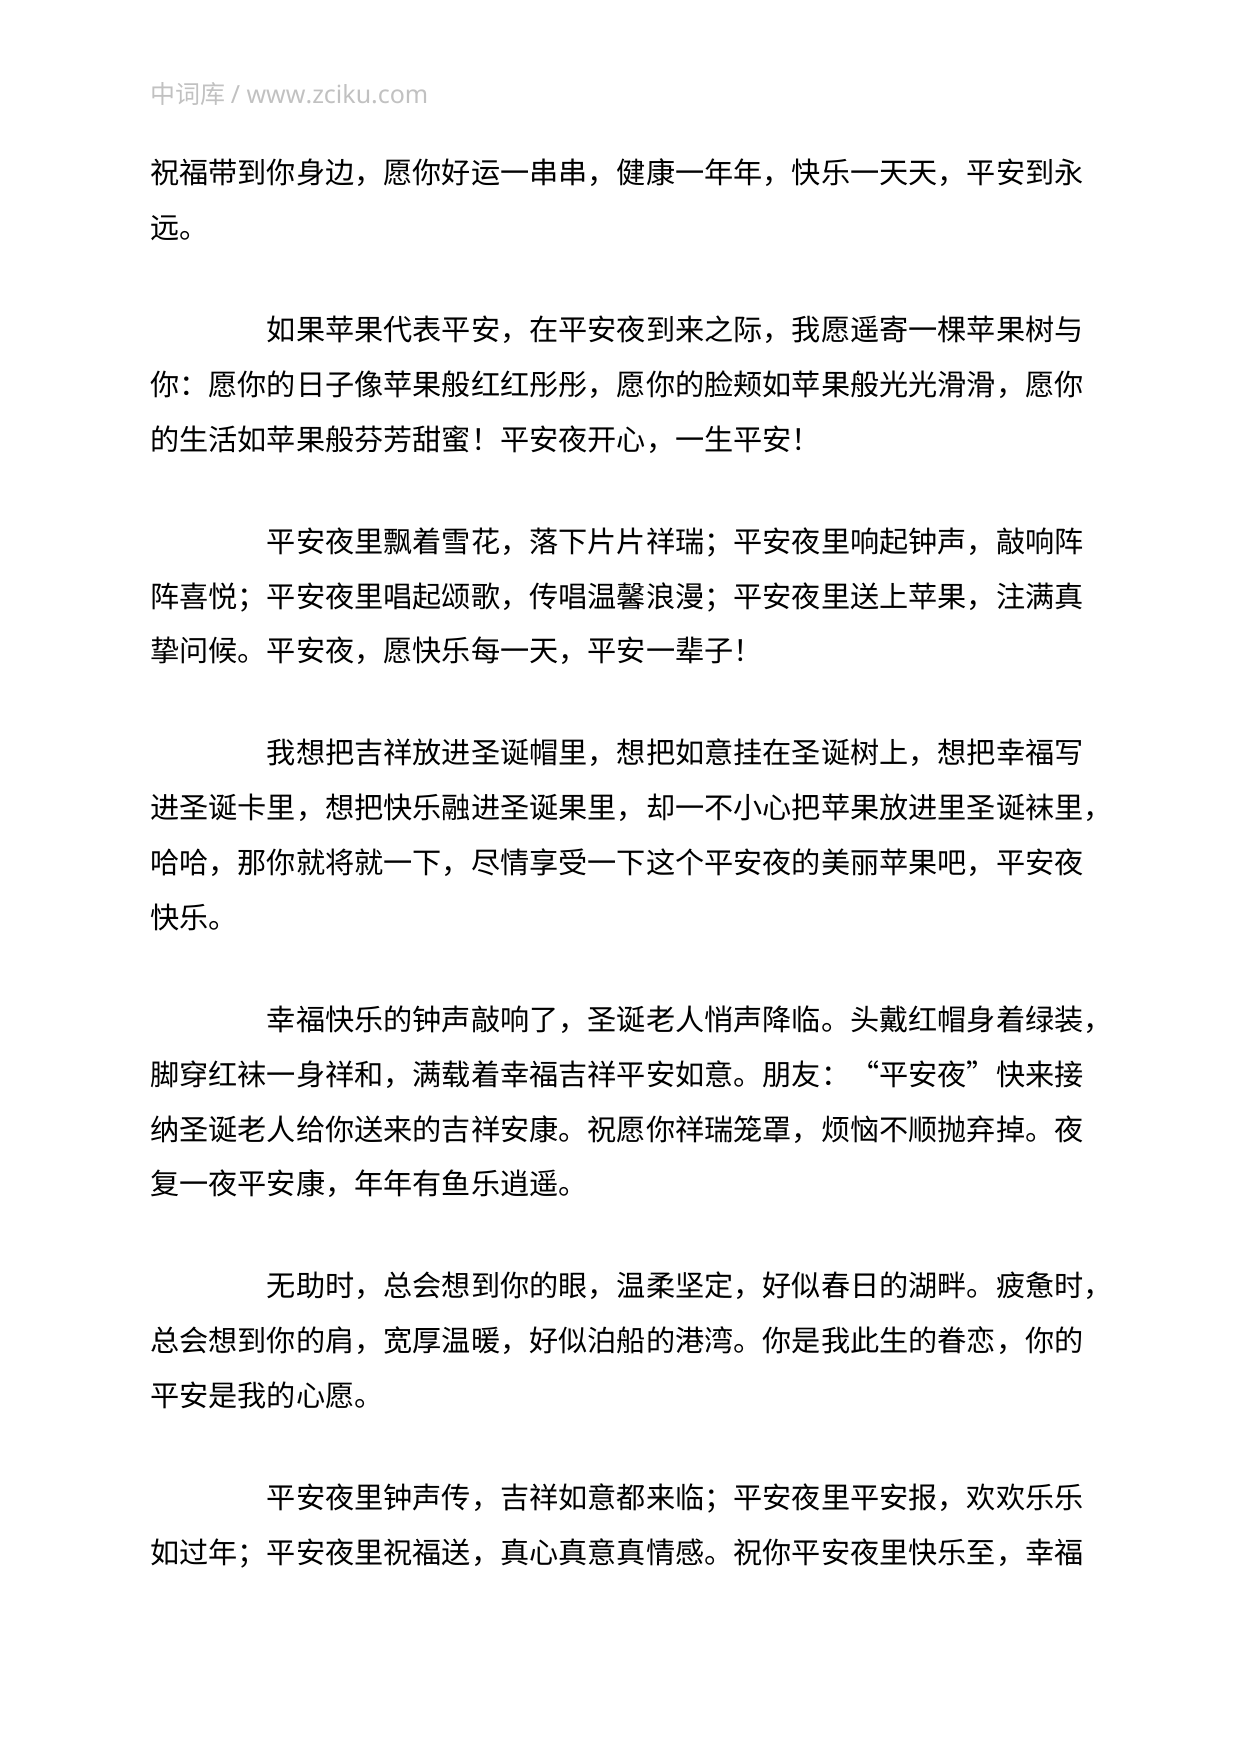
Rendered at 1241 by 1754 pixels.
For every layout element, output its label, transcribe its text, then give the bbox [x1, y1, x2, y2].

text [150, 150, 1090, 247]
text 我想把吉祥放进圣诞帽里，想把如意挂在圣诞树上，想把幸福写进圣诞卡里，想把快乐融进圣诞果里，却一不小心把苹果放进里圣诞袜里，哈哈，那你就将就一下，尽情享受一下这个平安夜的美丽苹果吧，平安夜快乐。 [150, 730, 1090, 937]
text 幸福快乐的钟声敲响了，圣诞老人悄声降临。头戴红帽身着绿装，脚穿红袜一身祥和，满载着幸福吉祥平安如意。朋友：“平安夜”快来接纳圣诞老人给你送来的吉祥安康。祝愿你祥瑞笼罩，烦恼不顺抛弃掉。夜复一夜平安康，年年有鱼乐逍遥。 [150, 996, 1090, 1203]
text 平安夜里飘着雪花，落下片片祥瑞；平安夜里响起钟声，敲响阵阵喜悦；平安夜里唱起颂歌，传唱温馨浪漫；平安夜里送上苹果，注满真挚问候。平安夜，愿快乐每一天，平安一辈子！ [150, 518, 1090, 670]
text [150, 1474, 1090, 1571]
text 无助时，总会想到你的眼，温柔坚定，好似春日的湖畔。疲惫时，总会想到你的肩，宽厚温暖，好似泊船的港湾。你是我此生的眷恋，你的平安是我的心愿。 [150, 1263, 1090, 1415]
text 如果苹果代表平安，在平安夜到来之际，我愿遥寄一棵苹果树与你：愿你的日子像苹果般红红彤彤，愿你的脸颊如苹果般光光滑滑，愿你的生活如苹果般芬芳甜蜜！平安夜开心，一生平安！ [150, 307, 1090, 459]
